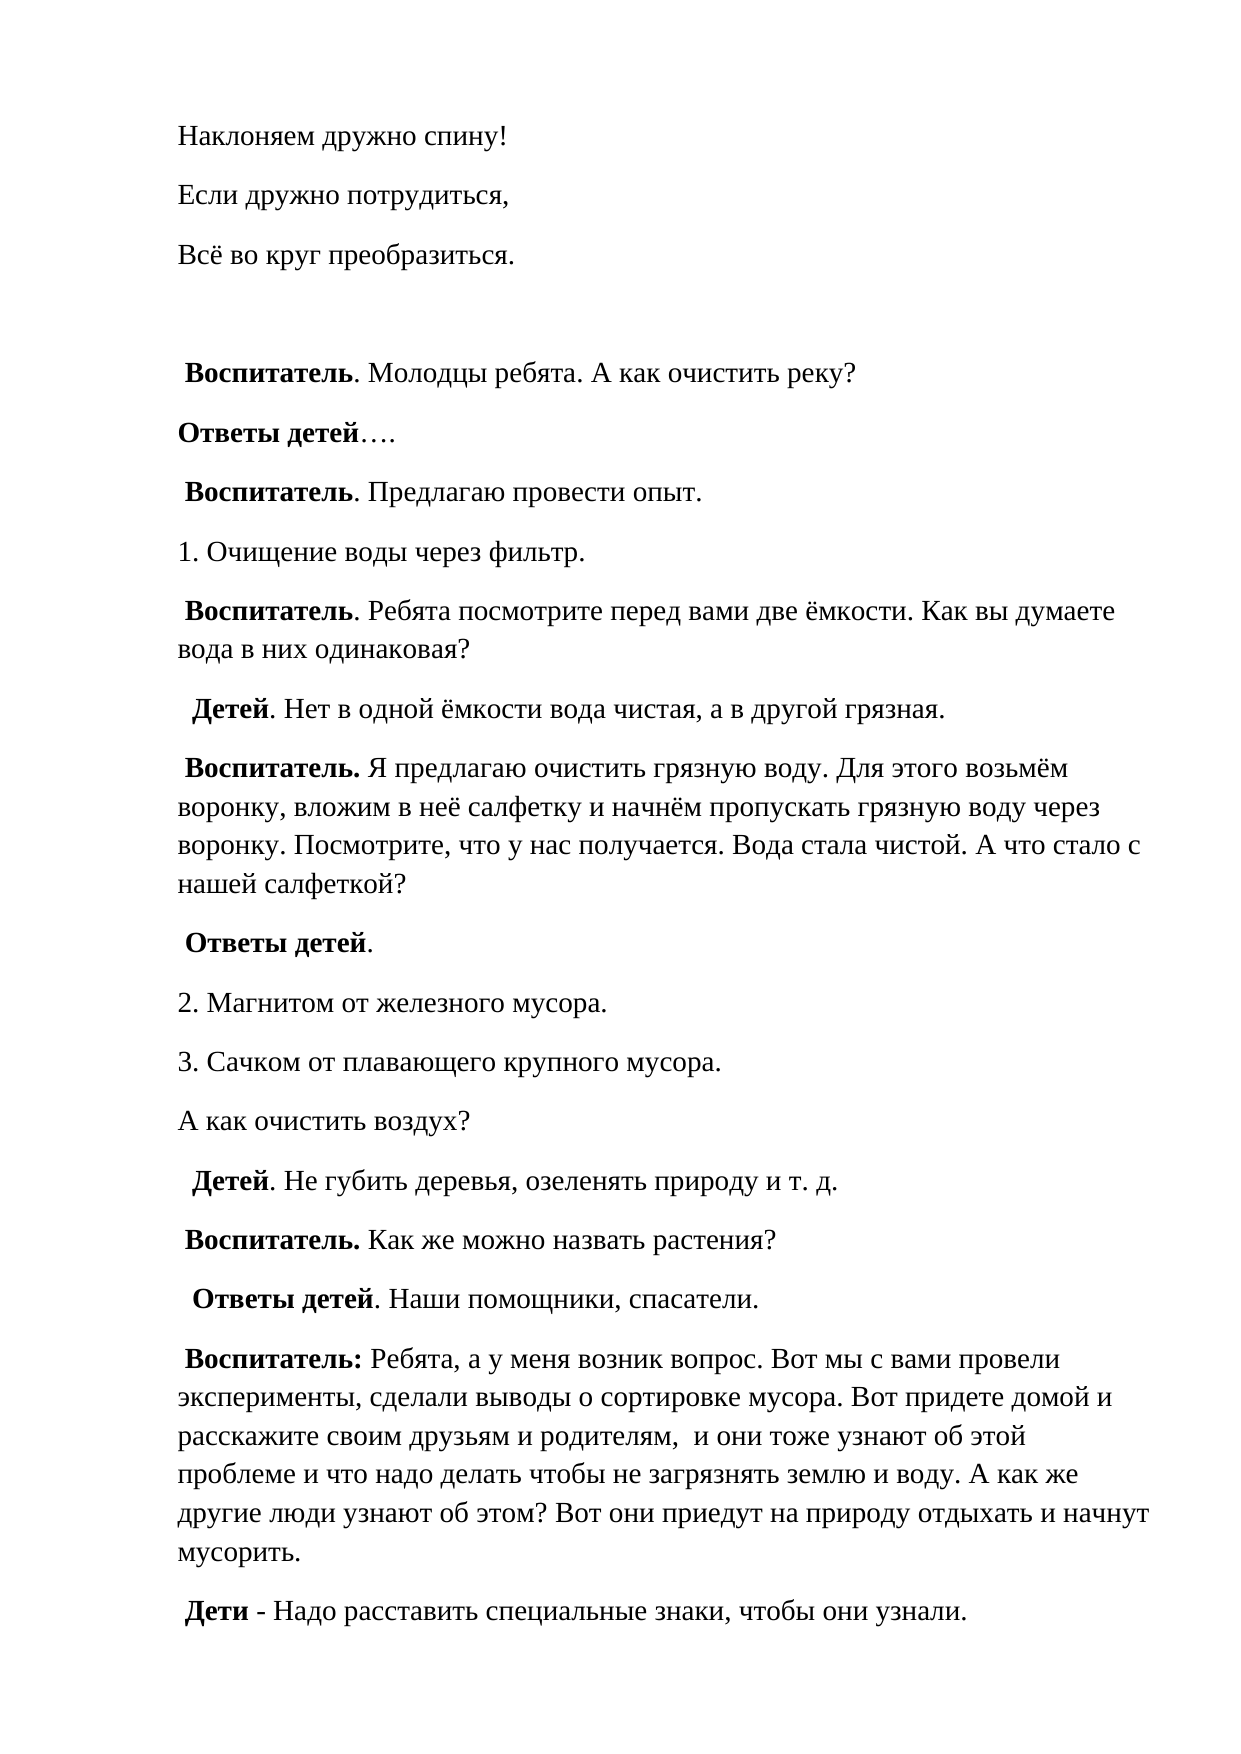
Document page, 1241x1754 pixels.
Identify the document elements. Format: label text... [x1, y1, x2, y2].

text 1. Очищение воды через фильтр. [177, 534, 1152, 567]
text 3. Сачком от плавающего крупного мусора. [177, 1044, 1152, 1078]
text Воспитатель. Я предлагаю очистить грязную воду. Для этого возьмём воронку, вложим в неё салфетку и начнём пропускать грязную воду через воронку. Посмотрите, что у нас получается. Вода стала чистой. А что стало с нашей салфеткой? [177, 750, 1152, 899]
text Воспитатель. Предлагаю провести опыт. [177, 474, 1152, 508]
text Воспитатель. Молодцы ребята. А как очистить реку? [177, 356, 1152, 389]
text Если дружно потрудиться, [177, 177, 1152, 211]
text А как очистить воздух? [177, 1103, 1152, 1137]
text Воспитатель. Ребята посмотрите перед вами две ёмкости. Как вы думаете вода в них одинаковая? [177, 593, 1152, 665]
text Детей. Нет в одной ёмкости вода чистая, а в другой грязная. [177, 691, 1152, 724]
text Наклоняем дружно спину! [177, 118, 1152, 152]
text 2. Магнитом от железного мусора. [177, 985, 1152, 1018]
text Воспитатель. Как же можно назвать растения? [177, 1222, 1152, 1256]
text Дети - Надо расставить специальные знаки, чтобы они узнали. [177, 1593, 1152, 1627]
text Ответы детей…. [177, 415, 1152, 448]
text Ответы детей. [177, 925, 1152, 959]
text Ответы детей. Наши помощники, спасатели. [177, 1282, 1152, 1315]
text Всё во круг преобразиться. [177, 237, 1152, 270]
text Воспитатель: Ребята, а у меня возник вопрос. Вот мы с вами провели эксперименты, сделали выводы о сортировке мусора. Вот придете домой и расскажите своим друзьям и родителям, и они тоже узнают об этой проблеме и что надо делать чтобы не загрязнять землю и воду. А как же другие люди узнают об этом? Вот они приедут на природу отдыхать и начнут мусорить. [177, 1341, 1152, 1567]
text Детей. Не губить деревья, озеленять природу и т. д. [177, 1163, 1152, 1196]
